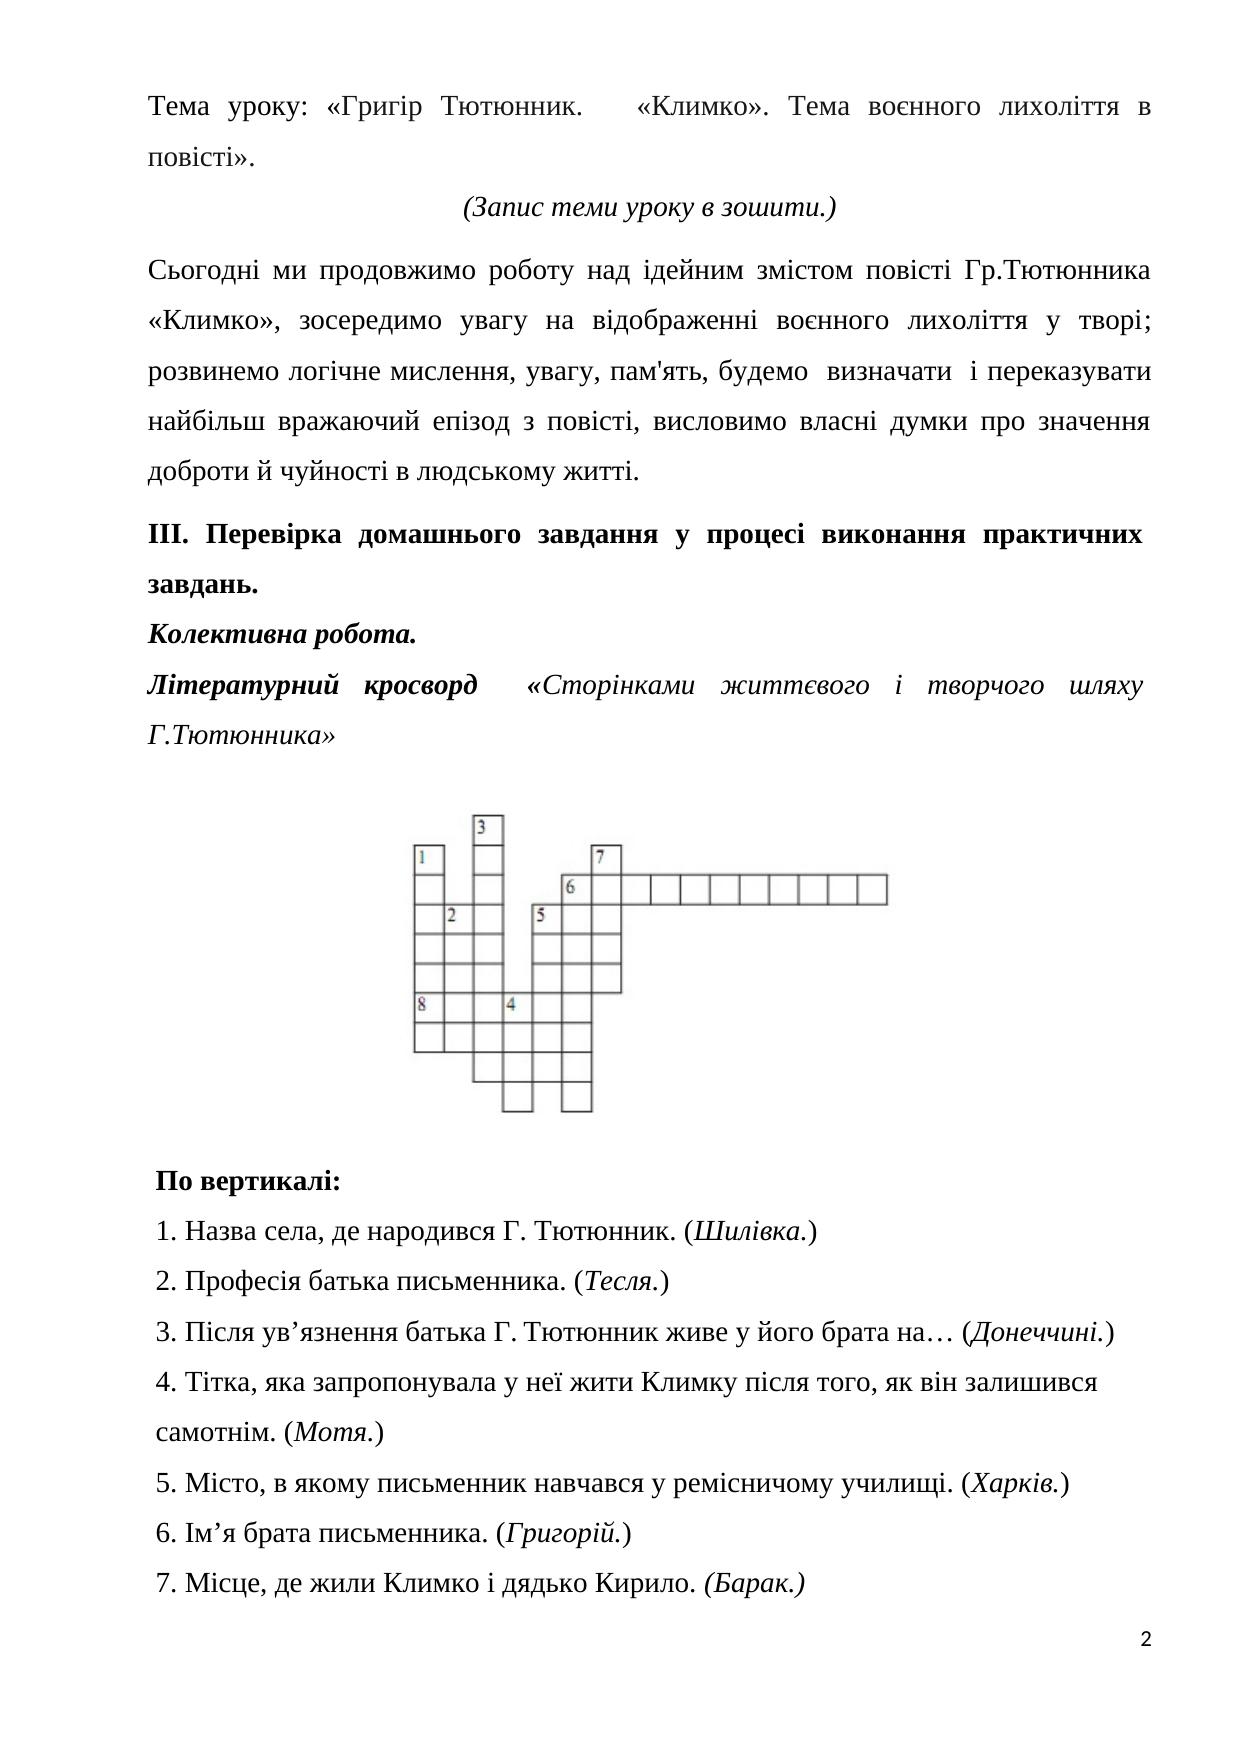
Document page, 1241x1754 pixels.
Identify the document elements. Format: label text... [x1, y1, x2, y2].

text Літературний кросворд «Сторінками життєвого і творчого шляху Г.Тютюнника» [148, 667, 1144, 751]
picture [397, 801, 902, 1130]
text Тема уроку: «Григір Тютюнник. «Климко». Тема воєнного лихоліття в повісті». [148, 88, 1152, 172]
list Сьогодні ми продовжимо роботу над ідейним змістом повісті Гр.Тютюнника «Климко», зосередимо увагу на відображенні воєнного лихоліття у творі; розвинемо логічне мислення, увагу, пам'ять, будемо визначати і переказувати найбільш вражаючий епізод з повісті, висловимо власні думки про значення доброти й чуйності в людському житті. [148, 252, 1152, 487]
text 7. Місце, де жили Климко і дядько Кирило. (Барак.) [155, 1565, 1144, 1599]
text Колективна робота. [148, 617, 1144, 650]
text ІІІ. Перевірка домашнього завдання у процесі виконання практичних завдань. [148, 516, 1144, 600]
text (Запис теми уроку в зошити.) [148, 189, 1152, 223]
text По вертикалі: 1. Назва села, де народився Г. Тютюнник. (Шилівка.) 2. Професія батька письменника. (Тесля.) 3. Після ув’язнення батька Г. Тютюнник живе у його брата на… (Донеччині.) 4. Тітка, яка запропонувала у неї жити Климку після того, як він залишився самотнім. (Мотя.) 5. Місто, в якому письменник навчався у ремісничому училищі. (Харків.) 6. Ім’я брата письменника. (Григорій.) [155, 1163, 1144, 1548]
